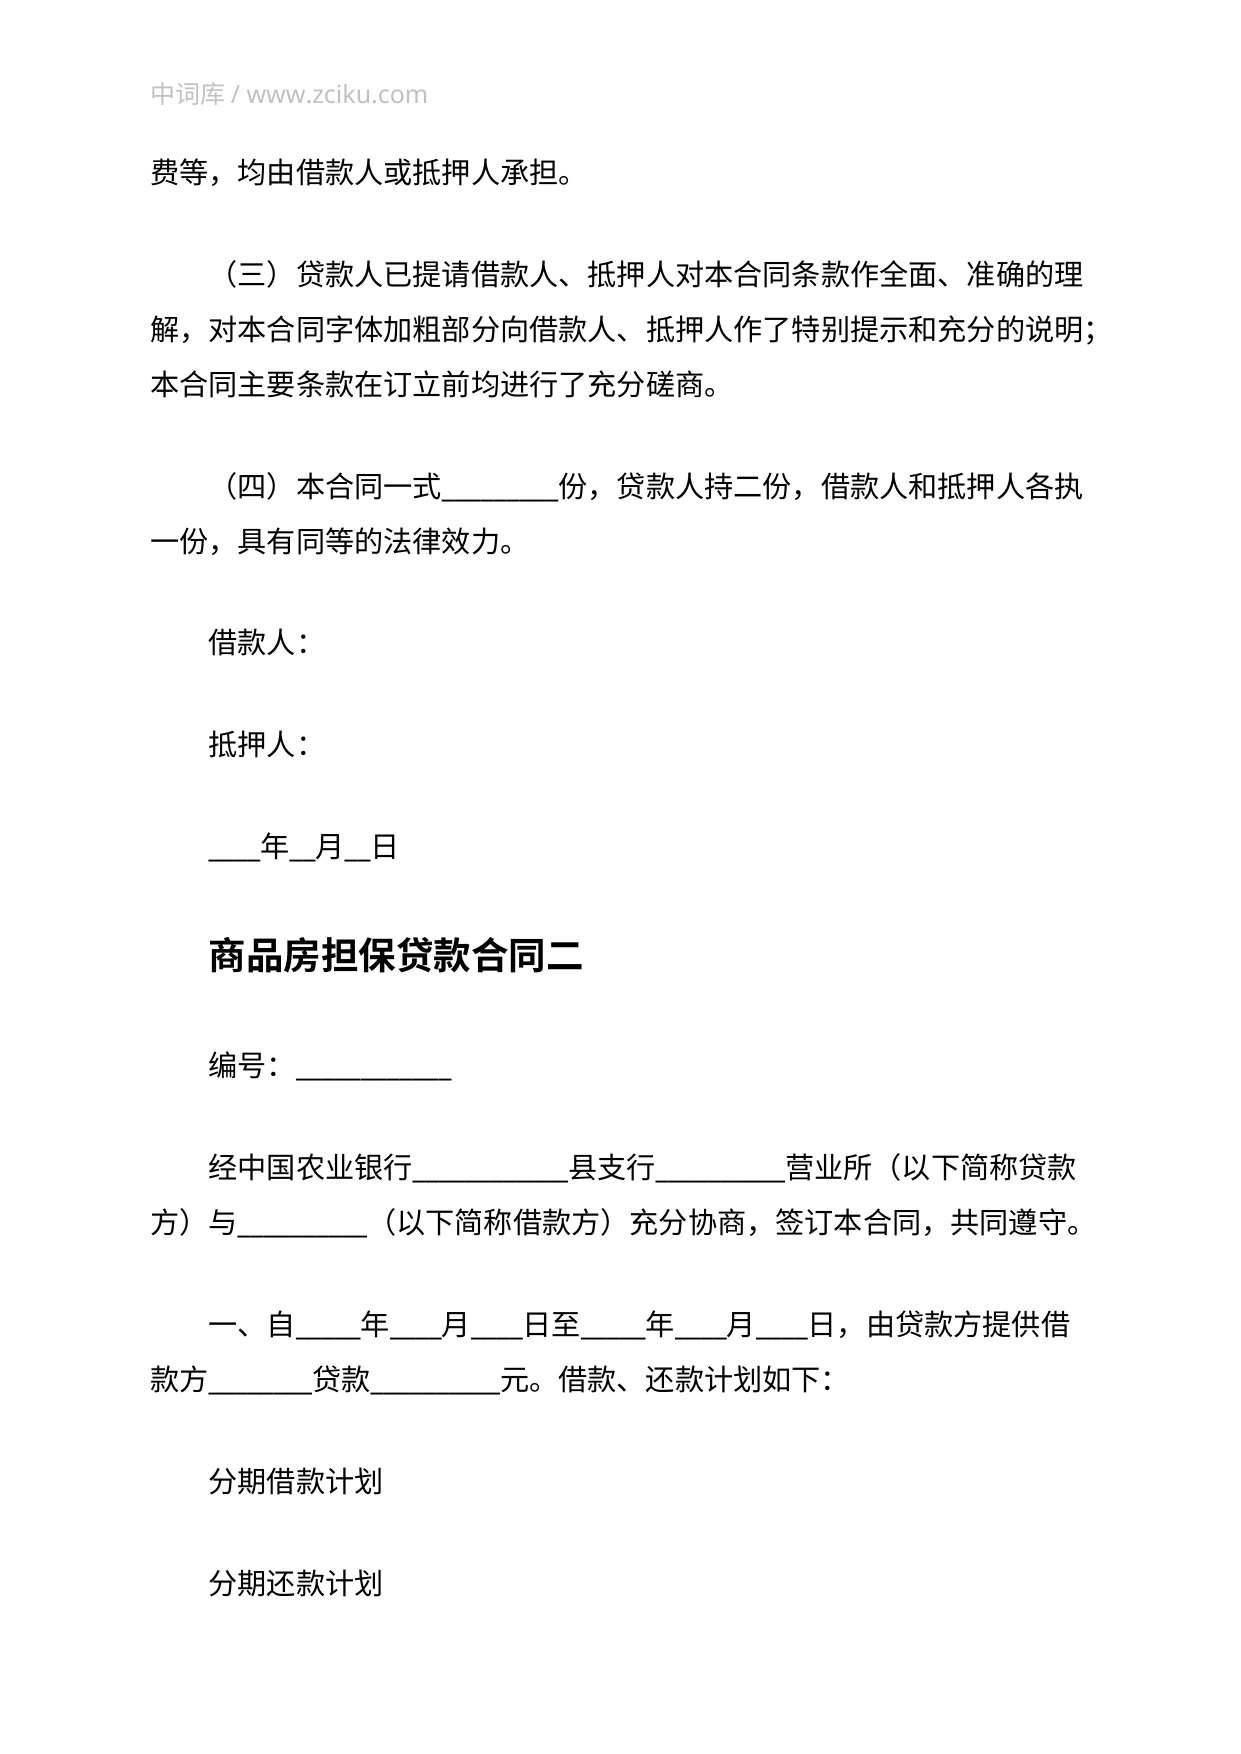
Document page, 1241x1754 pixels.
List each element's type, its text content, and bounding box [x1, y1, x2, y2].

text （四）本合同一式_________份，贷款人持二份，借款人和抵押人各执一份，具有同等的法律效力。 [150, 463, 1090, 561]
text 一、自_____年____月____日至_____年____月____日，由贷款方提供借款方________贷款__________元。借款、还款计划如下： [150, 1302, 1090, 1399]
text （三）贷款人已提请借款人、抵押人对本合同条款作全面、准确的理解，对本合同字体加粗部分向借款人、抵押人作了特别提示和充分的说明；本合同主要条款在订立前均进行了充分磋商。 [150, 252, 1090, 404]
text 分期还款计划 [150, 1561, 1090, 1603]
text 分期借款计划 [150, 1459, 1090, 1501]
text 借款人： [150, 620, 1090, 662]
text 抵押人： [150, 722, 1090, 764]
text 商品房担保贷款合同二 [150, 926, 1090, 980]
text 编号：____________ [150, 1043, 1090, 1085]
text ____年__月__日 [150, 824, 1090, 866]
text 经中国农业银行____________县支行__________营业所（以下简称贷款方）与__________（以下简称借款方）充分协商，签订本合同，共同遵守。 [150, 1145, 1090, 1242]
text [150, 150, 1090, 192]
